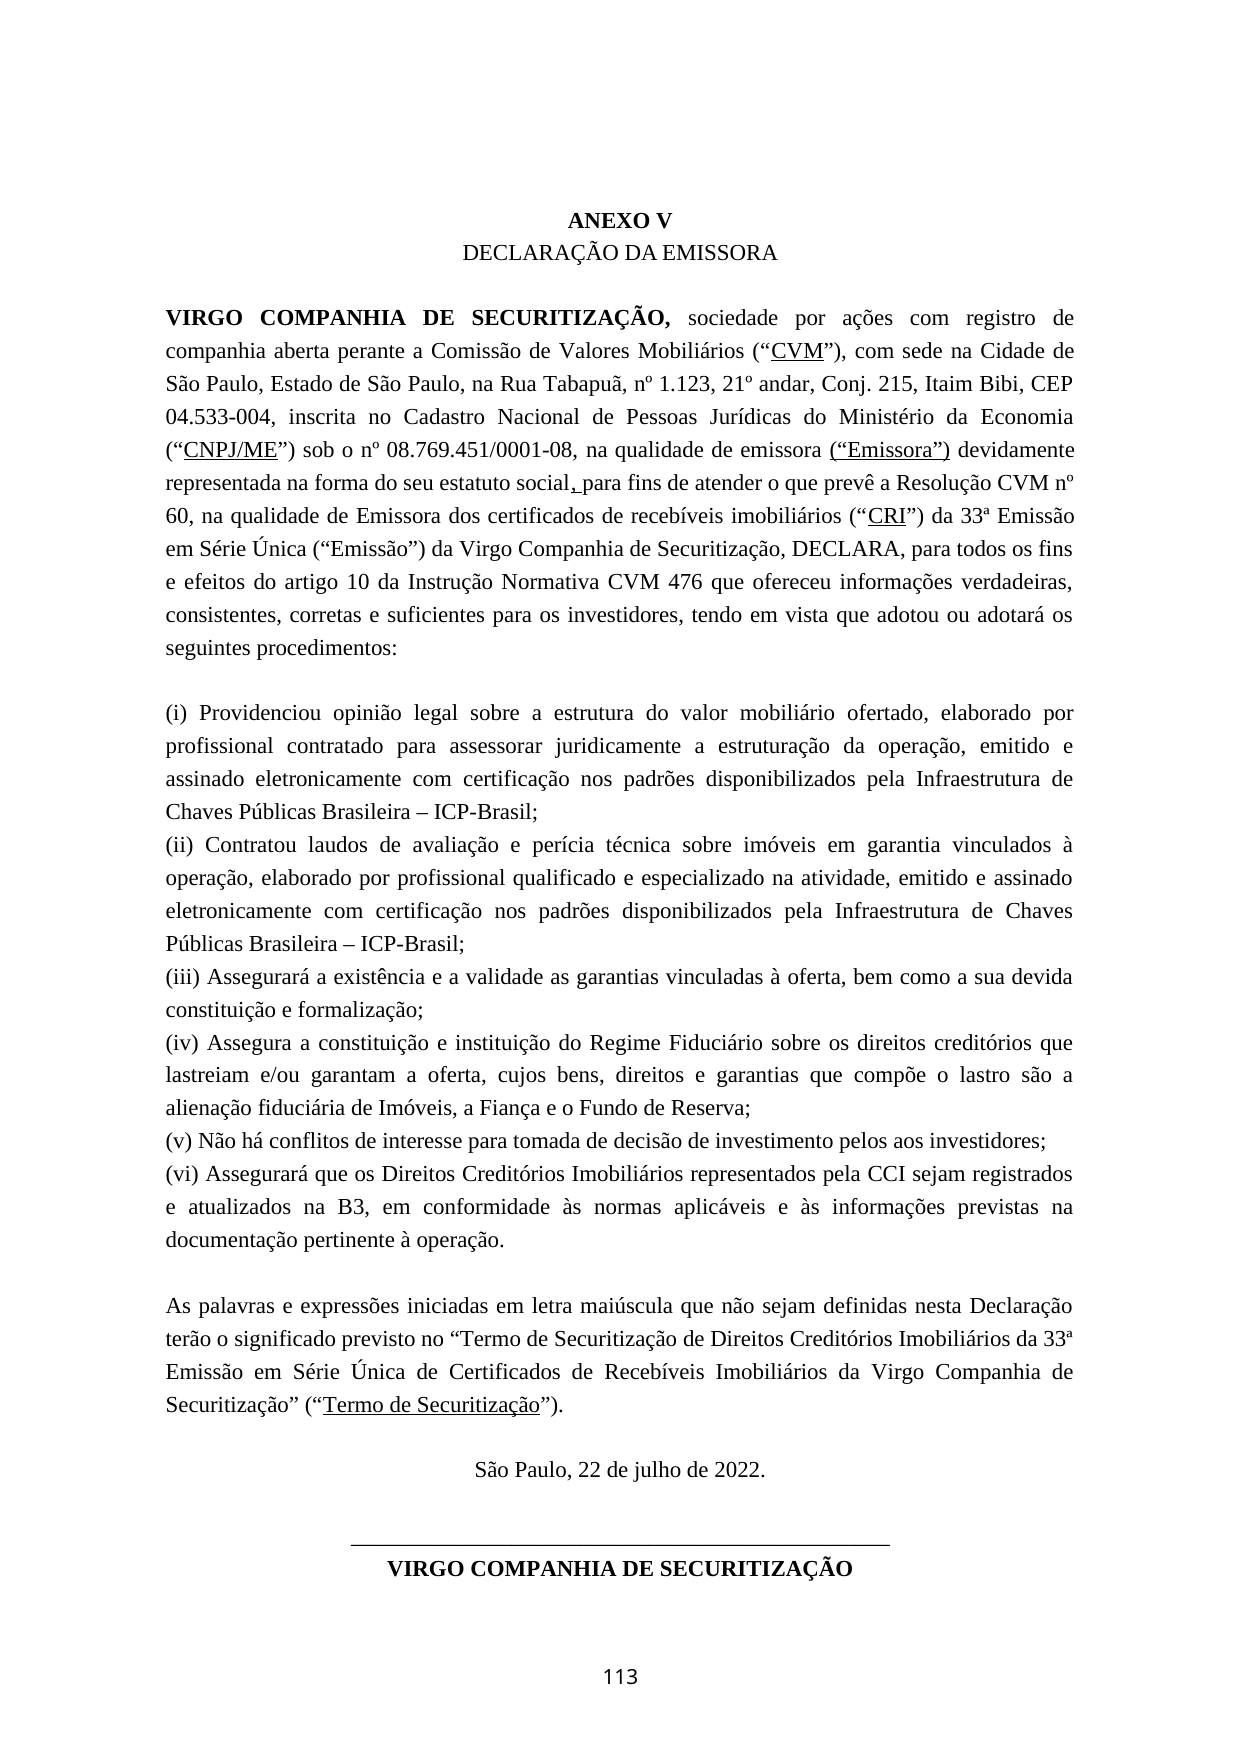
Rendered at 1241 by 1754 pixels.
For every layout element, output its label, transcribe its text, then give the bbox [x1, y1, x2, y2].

text (i) Providenciou opinião legal sobre a estrutura do valor mobiliário ofertado, elaborado por profissional contratado para assessorar juridicamente a estruturação da operação, emitido e assinado eletronicamente com certificação nos padrões disponibilizados pela Infraestrutura de Chaves Públicas Brasileira – ICP-Brasil; [165, 699, 1075, 824]
text VIRGO COMPANHIA DE SECURITIZAÇÃO [165, 1555, 1075, 1582]
text São Paulo, 22 de julho de 2022. [165, 1457, 1075, 1483]
text (iii) Assegurará a existência e a validade as garantias vinculadas à oferta, bem como a sua devida constituição e formalização; [165, 963, 1075, 1022]
text _______________________________________________ [165, 1522, 1075, 1549]
text VIRGO COMPANHIA DE SECURITIZAÇÃO, sociedade por ações com registro de companhia aberta perante a Comissão de Valores Mobiliários (“CVM”), com sede na Cidade de São Paulo, Estado de São Paulo, na Rua Tabapuã, nº 1.123, 21º andar, Conj. 215, Itaim Bibi, CEP 04.533-004, inscrita no Cadastro Nacional de Pessoas Jurídicas do Ministério da Economia (“CNPJ/ME”) sob o nº 08.769.451/0001-08, na qualidade de emissora (“Emissora”) devidamente representada na forma do seu estatuto social, para fins de atender o que prevê a Resolução CVM nº 60, na qualidade de Emissora dos certificados de recebíveis imobiliários (“CRI”) da 33ª Emissão em Série Única (“Emissão”) da Virgo Companhia de Securitização, DECLARA, para todos os fins e efeitos do artigo 10 da Instrução Normativa CVM 476 que ofereceu informações verdadeiras, consistentes, corretas e suficientes para os investidores, tendo em vista que adotou ou adotará os seguintes procedimentos: [165, 304, 1075, 660]
text (ii) Contratou laudos de avaliação e perícia técnica sobre imóveis em garantia vinculados à operação, elaborado por profissional qualificado e especializado na atividade, emitido e assinado eletronicamente com certificação nos padrões disponibilizados pela Infraestrutura de Chaves Públicas Brasileira – ICP-Brasil; [165, 831, 1075, 956]
text (vi) Assegurará que os Direitos Creditórios Imobiliários representados pela CCI sejam registrados e atualizados na B3, em conformidade às normas aplicáveis e às informações previstas na documentação pertinente à operação. [165, 1160, 1075, 1252]
text ANEXO V [165, 207, 1075, 233]
text DECLARAÇÃO DA EMISSORA [165, 239, 1075, 265]
text (v) Não há conflitos de interesse para tomada de decisão de investimento pelos aos investidores; [165, 1127, 1075, 1154]
text (iv) Assegura a constituição e instituição do Regime Fiduciário sobre os direitos creditórios que lastreiam e/ou garantam a oferta, cujos bens, direitos e garantias que compõe o lastro são a alienação fiduciária de Imóveis, a Fiança e o Fundo de Reserva; [165, 1029, 1075, 1121]
text As palavras e expressões iniciadas em letra maiúscula que não sejam definidas nesta Declaração terão o significado previsto no “Termo de Securitização de Direitos Creditórios Imobiliários da 33ª Emissão em Série Única de Certificados de Recebíveis Imobiliários da Virgo Companhia de Securitização” (“Termo de Securitização”). [165, 1292, 1075, 1417]
